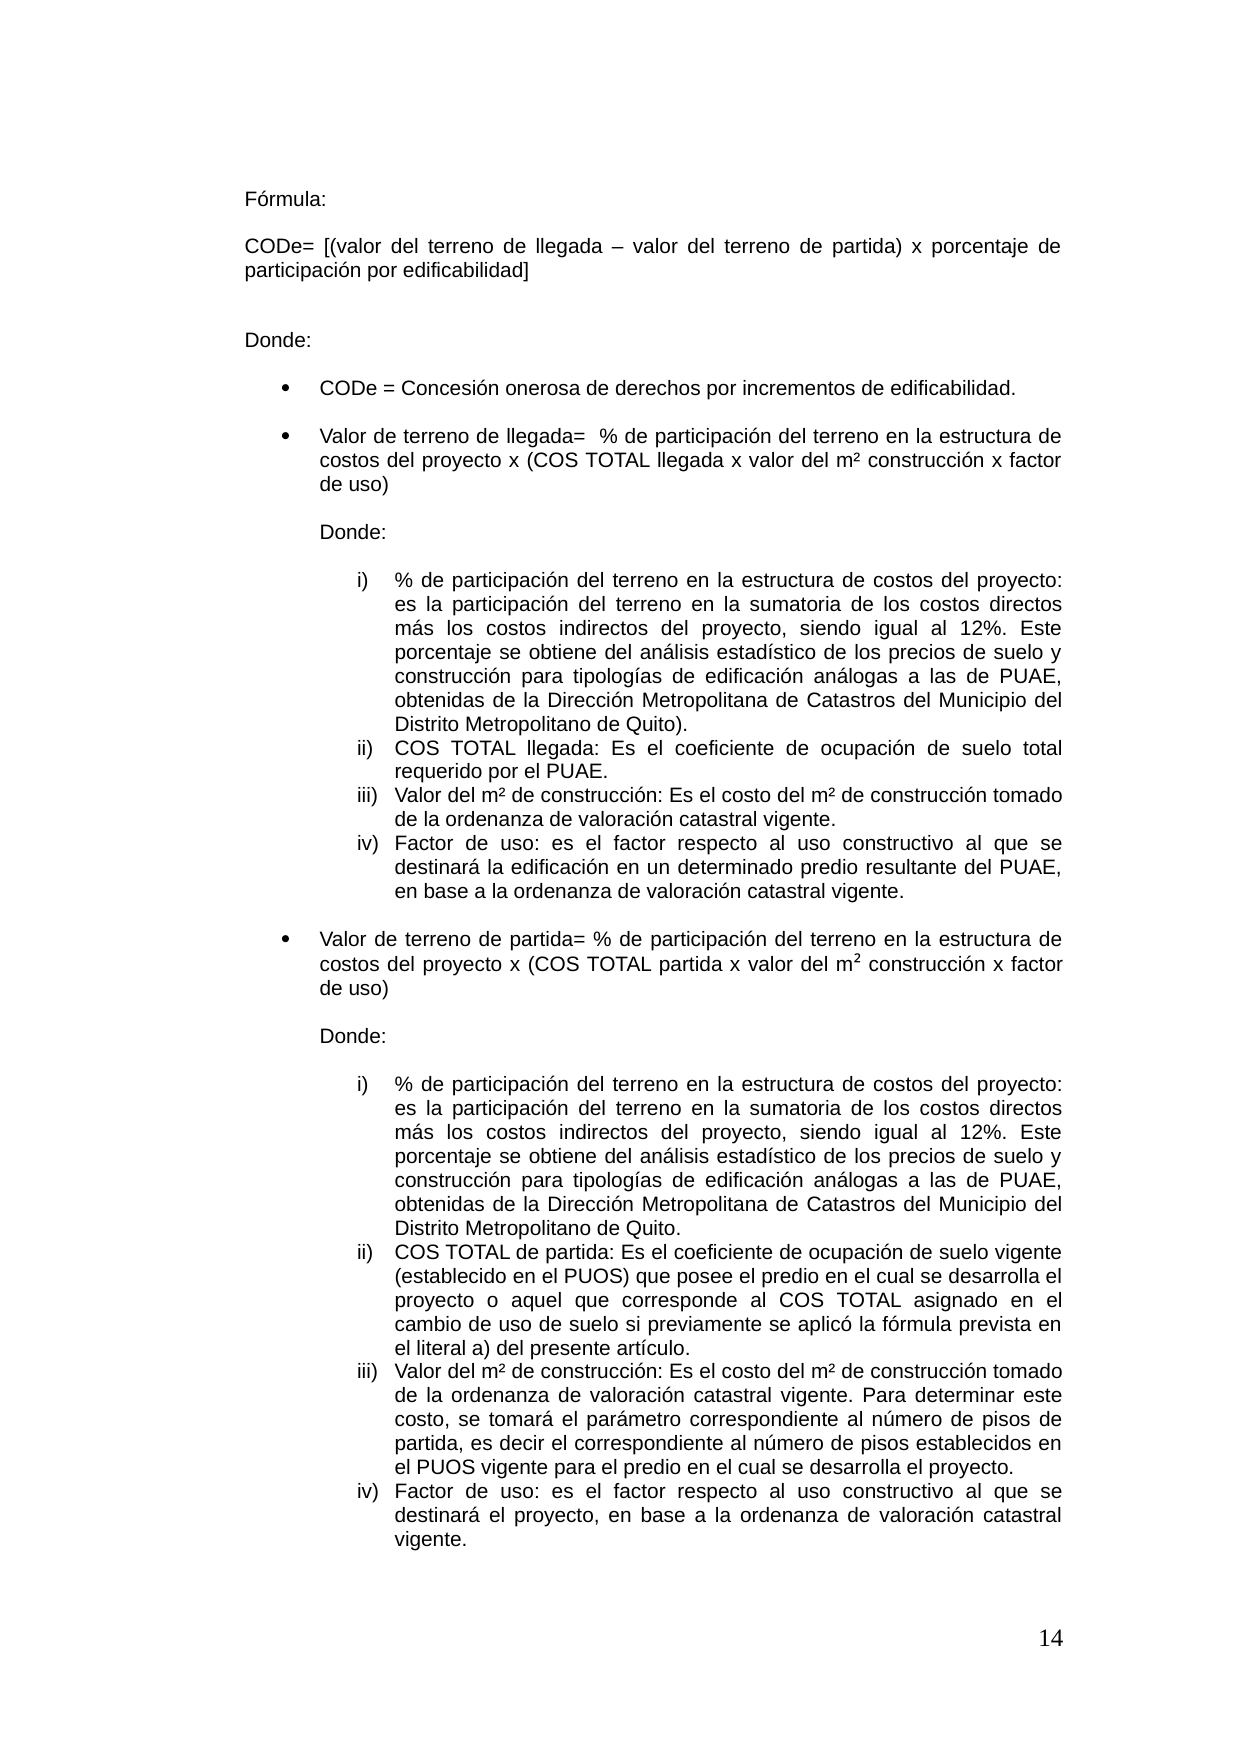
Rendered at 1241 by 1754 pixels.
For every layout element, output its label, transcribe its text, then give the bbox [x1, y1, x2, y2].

list Valor del m² de construcción: Es el costo del m² de construcción tomado de la ordenanza de valoración catastral vigente. Para determinar este costo, se tomará el parámetro correspondiente al número de pisos de partida, es decir el correspondiente al número de pisos establecidos en el PUOS vigente para el predio en el cual se desarrolla el proyecto. [357, 1359, 1063, 1479]
list Donde: [319, 1024, 1063, 1048]
list Factor de uso: es el factor respecto al uso constructivo al que se destinará el proyecto, en base a la ordenanza de valoración catastral vigente. [357, 1479, 1063, 1551]
list COS TOTAL de partida: Es el coeficiente de ocupación de suelo vigente (establecido en el PUOS) que posee el predio en el cual se desarrolla el proyecto o aquel que corresponde al COS TOTAL asignado en el cambio de uso de suelo si previamente se aplicó la fórmula prevista en el literal a) del presente artículo. [357, 1239, 1063, 1359]
list Valor de terreno de llegada= % de participación del terreno en la estructura de costos del proyecto x (COS TOTAL llegada x valor del m² construcción x factor de uso) [282, 424, 1063, 496]
list Valor del m² de construcción: Es el costo del m² de construcción tomado de la ordenanza de valoración catastral vigente. [357, 783, 1063, 831]
list CODe = Concesión onerosa de derechos por incrementos de edificabilidad. [282, 376, 1063, 400]
list % de participación del terreno en la estructura de costos del proyecto: es la participación del terreno en la sumatoria de los costos directos más los costos indirectos del proyecto, siendo igual al 12%. Este porcentaje se obtiene del análisis estadístico de los precios de suelo y construcción para tipologías de edificación análogas a las de PUAE, obtenidas de la Dirección Metropolitana de Catastros del Municipio del Distrito Metropolitano de Quito). [357, 568, 1063, 735]
list CODe= [(valor del terreno de llegada – valor del terreno de partida) x porcentaje de participación por edificabilidad] [244, 234, 1063, 282]
list COS TOTAL llegada: Es el coeficiente de ocupación de suelo total requerido por el PUAE. [357, 735, 1063, 783]
list % de participación del terreno en la estructura de costos del proyecto: es la participación del terreno en la sumatoria de los costos directos más los costos indirectos del proyecto, siendo igual al 12%. Este porcentaje se obtiene del análisis estadístico de los precios de suelo y construcción para tipologías de edificación análogas a las de PUAE, obtenidas de la Dirección Metropolitana de Catastros del Municipio del Distrito Metropolitano de Quito. [357, 1072, 1063, 1239]
list Donde: [319, 520, 1063, 544]
list Donde: [244, 328, 1063, 352]
list Fórmula: [244, 186, 1063, 210]
list Valor de terreno de partida= % de participación del terreno en la estructura de costos del proyecto x (COS TOTAL partida x valor del m² construcción x factor de uso) [282, 927, 1063, 1000]
list Factor de uso: es el factor respecto al uso constructivo al que se destinará la edificación en un determinado predio resultante del PUAE, en base a la ordenanza de valoración catastral vigente. [357, 831, 1063, 903]
